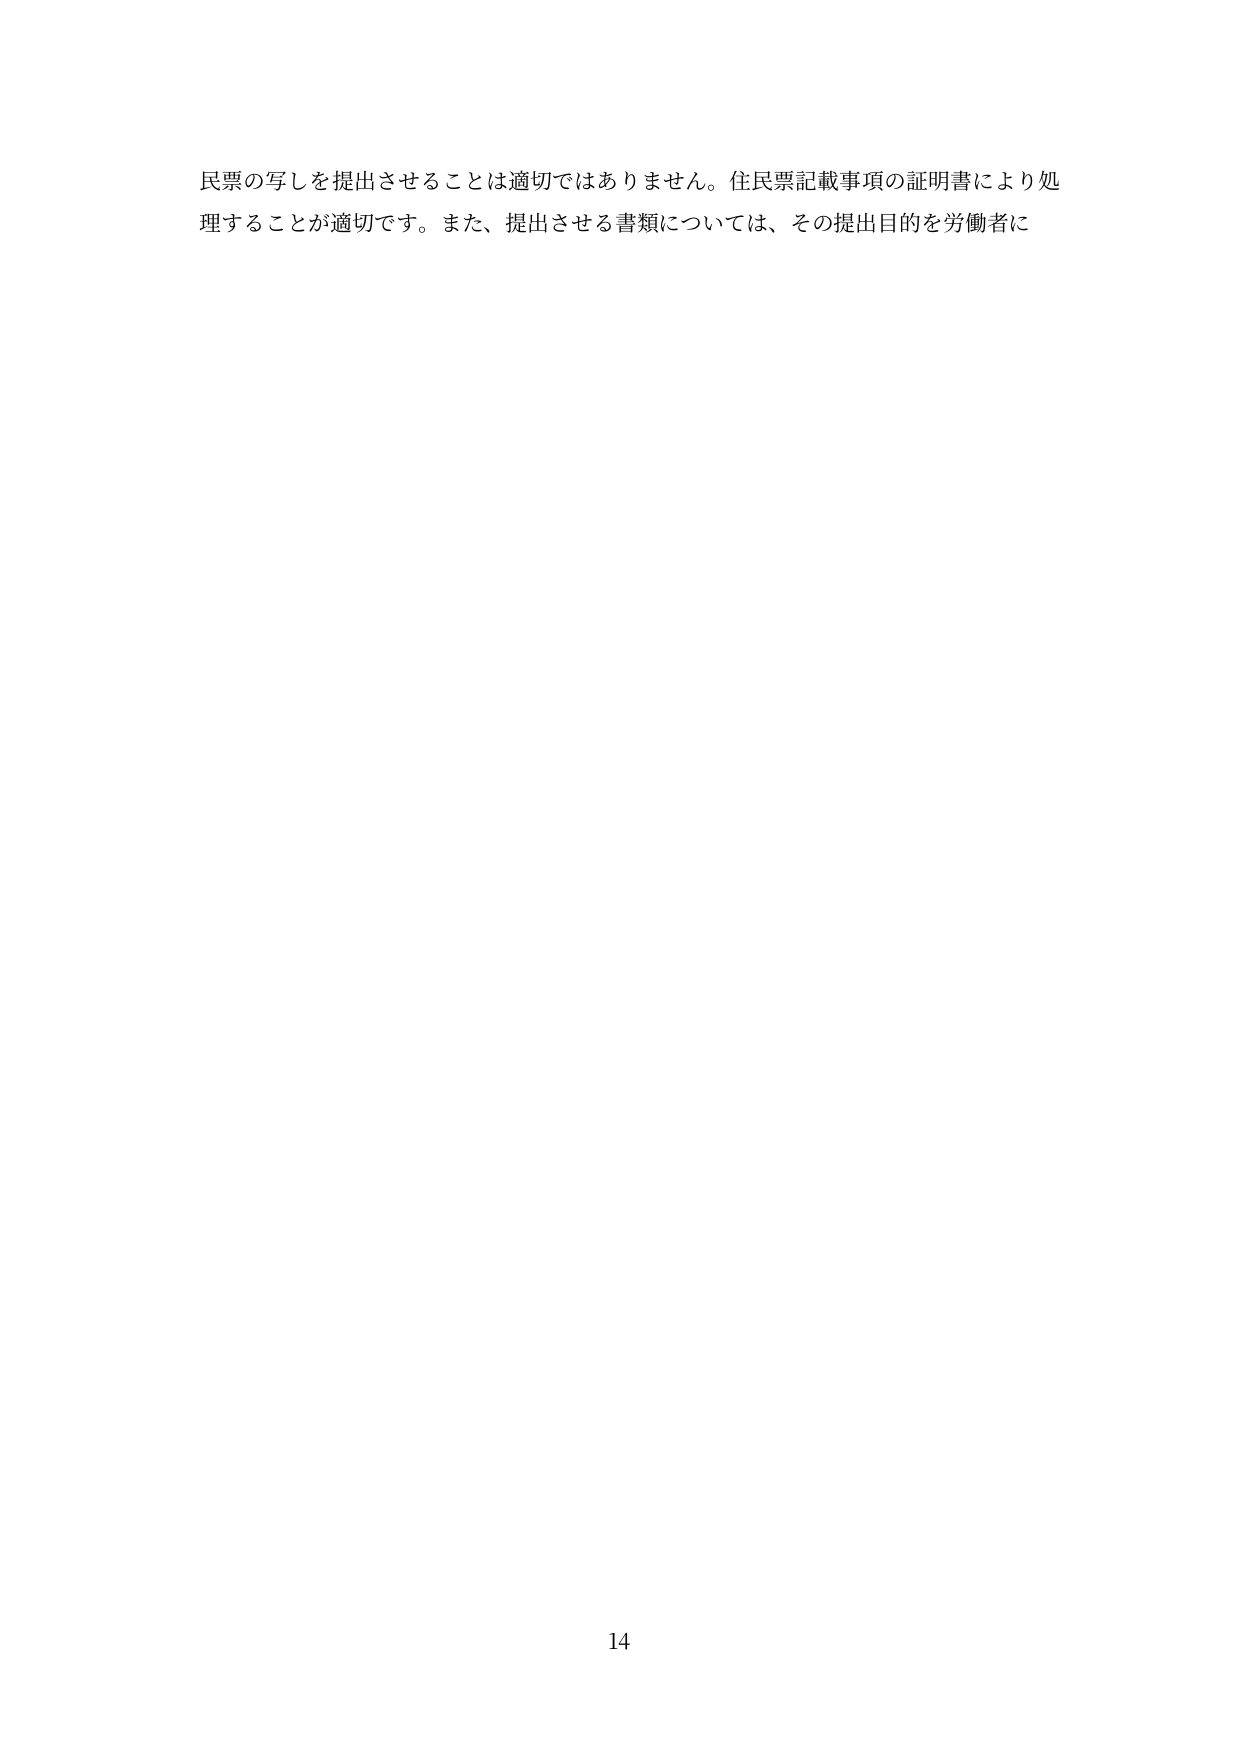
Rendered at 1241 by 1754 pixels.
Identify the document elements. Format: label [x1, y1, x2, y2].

text [177, 164, 1064, 238]
